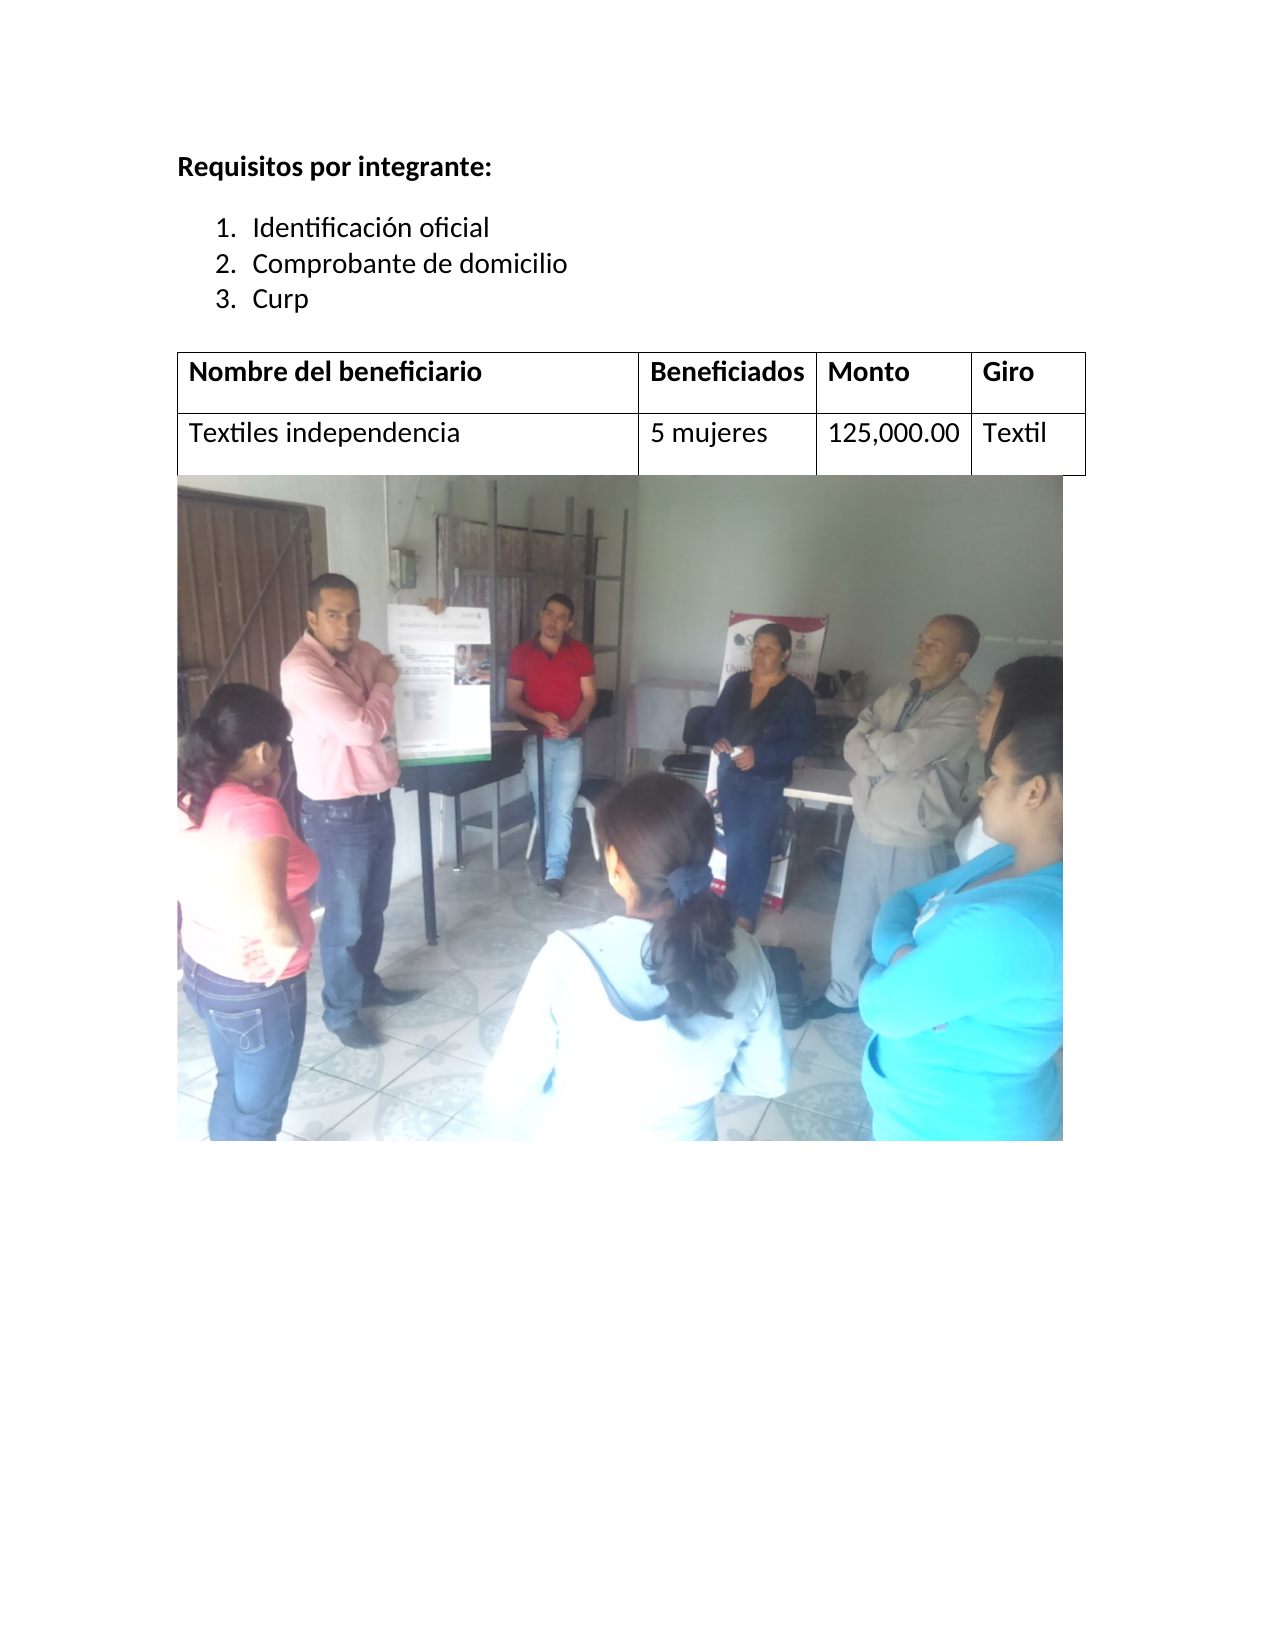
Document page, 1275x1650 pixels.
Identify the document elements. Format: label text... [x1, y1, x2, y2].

list Curp [215, 281, 1098, 316]
text Requisitos por integrante: [177, 148, 1098, 183]
list Comprobante de domicilio [215, 245, 1098, 281]
table_header Monto [817, 353, 971, 413]
list Identificación oficial [215, 209, 1098, 245]
table_header Giro [972, 353, 1085, 413]
table_cell 5 mujeres [639, 414, 816, 474]
table_cell 125,000.00 [817, 414, 971, 474]
table_header Beneficiados [639, 353, 816, 413]
table_header Nombre del beneficiario [178, 353, 638, 413]
table_cell Textiles independencia [178, 414, 638, 474]
picture [177, 475, 1063, 1141]
table_cell Textil [972, 414, 1085, 474]
